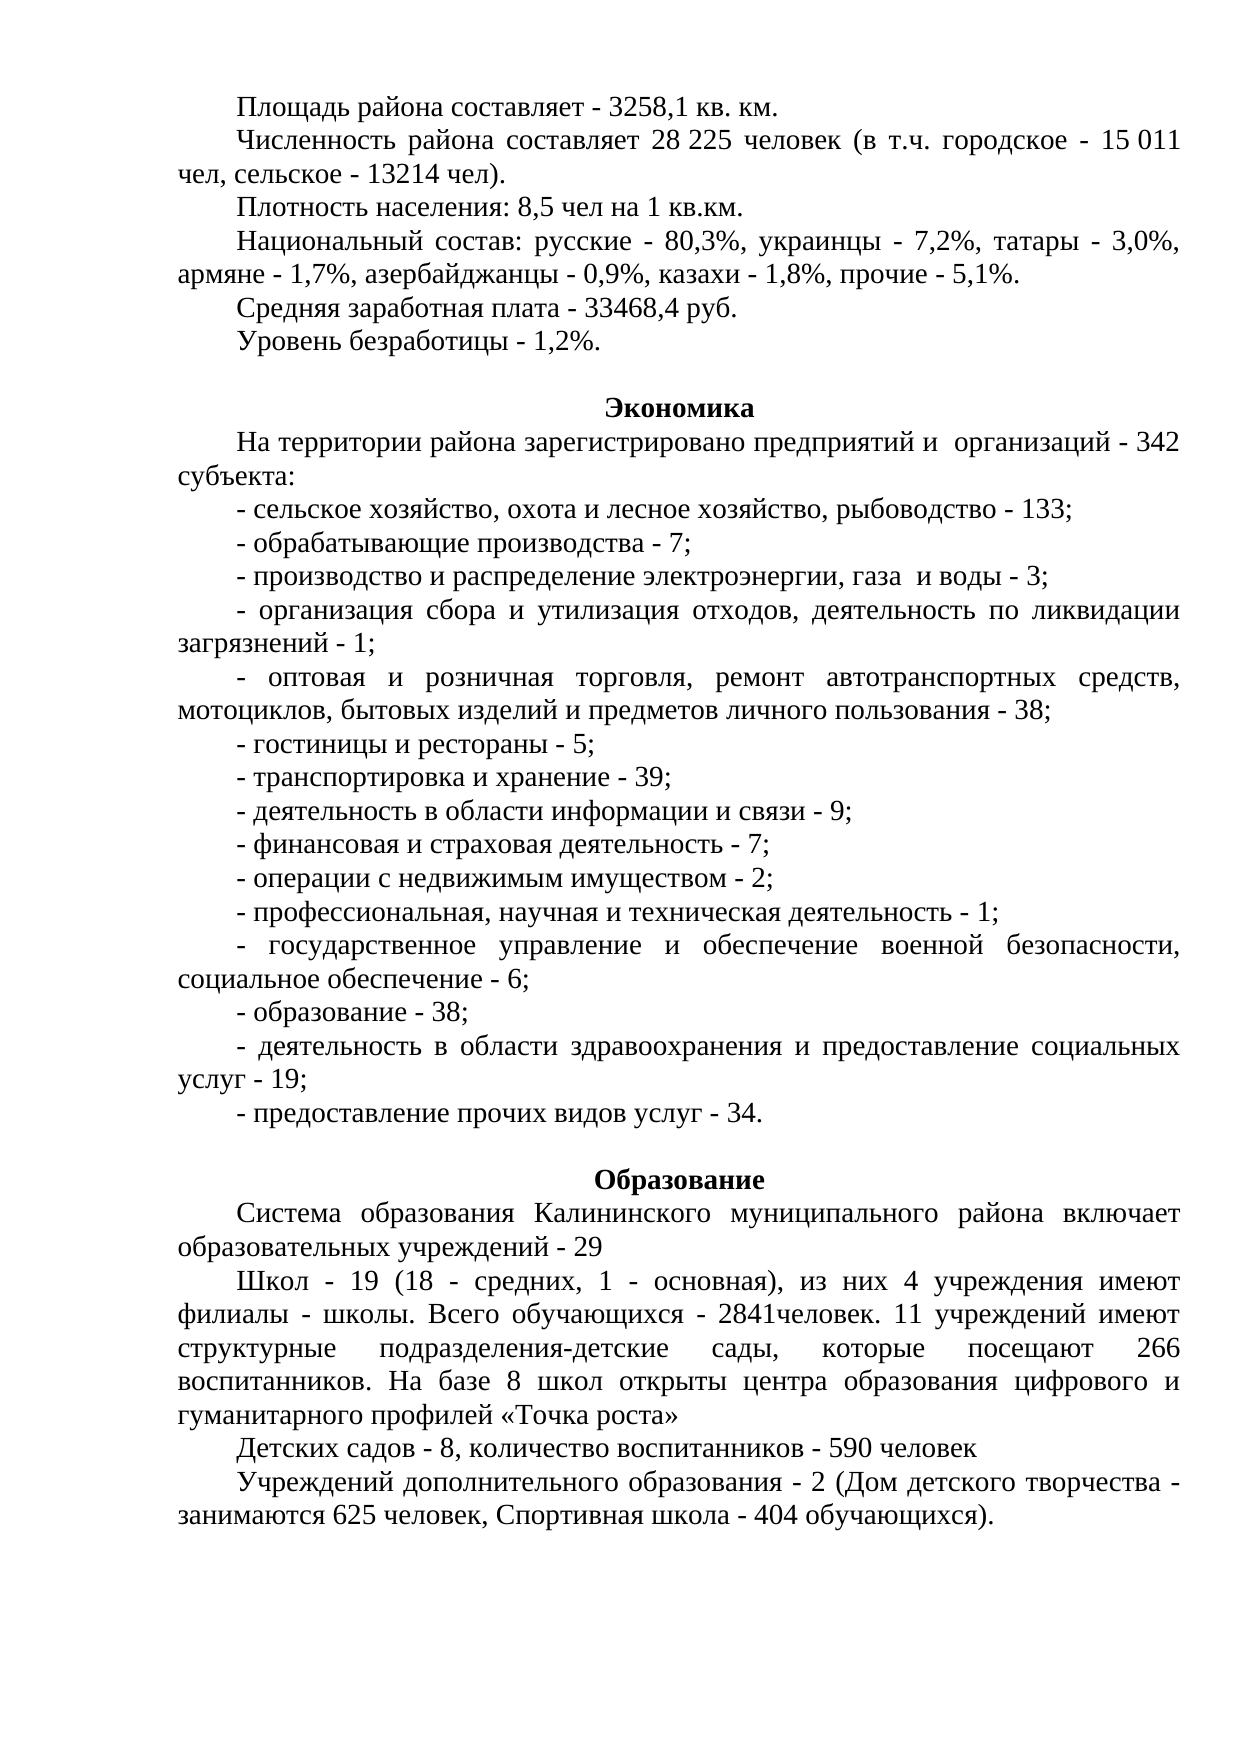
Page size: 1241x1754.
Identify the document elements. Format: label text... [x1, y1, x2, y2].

text - производство и распределение электроэнергии, газа и воды - 3; [177, 558, 1181, 592]
text Площадь района составляет - 3258,1 кв. км. [177, 89, 1181, 122]
text - профессиональная, научная и техническая деятельность - 1; [177, 894, 1181, 927]
text - сельское хозяйство, охота и лесное хозяйство, рыбоводство - 133; [177, 491, 1181, 525]
text Плотность населения: 8,5 чел на 1 кв.км. [177, 189, 1181, 223]
text Численность района составляет 28 225 человек (в т.ч. городское - 15 011 чел, сельское - 13214 чел). [177, 122, 1181, 189]
text - обрабатывающие производства - 7; [177, 525, 1181, 558]
text Экономика [177, 391, 1181, 424]
text На территории района зарегистрировано предприятий и организаций - 342 субъекта: [177, 424, 1181, 491]
text - деятельность в области информации и связи - 9; [177, 793, 1181, 827]
text Национальный состав: русские - 80,3%, украинцы - 7,2%, татары - 3,0%, армяне - 1,7%, азербайджанцы - 0,9%, казахи - 1,8%, прочие - 5,1%. [177, 223, 1181, 290]
text - предоставление прочих видов услуг - 34. [177, 1095, 1181, 1128]
text - образование - 38; [177, 994, 1181, 1028]
text - гостиницы и рестораны - 5; [177, 726, 1181, 759]
text - транспортировка и хранение - 39; [177, 759, 1181, 793]
text Учреждений дополнительного образования - 2 (Дом детского творчества - занимаются 625 человек, Спортивная школа - 404 обучающихся). [177, 1464, 1181, 1531]
text Средняя заработная плата - 33468,4 руб. [177, 290, 1181, 323]
text - организация сбора и утилизация отходов, деятельность по ликвидации загрязнений - 1; [177, 592, 1181, 659]
text - оптовая и розничная торговля, ремонт автотранспортных средств, мотоциклов, бытовых изделий и предметов личного пользования - 38; [177, 659, 1181, 726]
text - финансовая и страховая деятельность - 7; [177, 827, 1181, 860]
text Уровень безработицы - 1,2%. [177, 323, 1181, 357]
text Образование [177, 1162, 1181, 1196]
text Система образования Калининского муниципального района включает образовательных учреждений - 29 [177, 1196, 1181, 1263]
text - государственное управление и обеспечение военной безопасности, социальное обеспечение - 6; [177, 927, 1181, 994]
text Школ - 19 (18 - средних, 1 - основная), из них 4 учреждения имеют филиалы - школы. Всего обучающихся - 2841человек. 11 учреждений имеют структурные подразделения-детские сады, которые посещают 266 воспитанников. На базе 8 школ открыты центра образования цифрового и гуманитарного профилей «Точка роста» [177, 1263, 1181, 1430]
text - деятельность в области здравоохранения и предоставление социальных услуг - 19; [177, 1028, 1181, 1095]
text Детских садов - 8, количество воспитанников - 590 человек [177, 1430, 1181, 1464]
text - операции с недвижимым имуществом - 2; [177, 860, 1181, 894]
